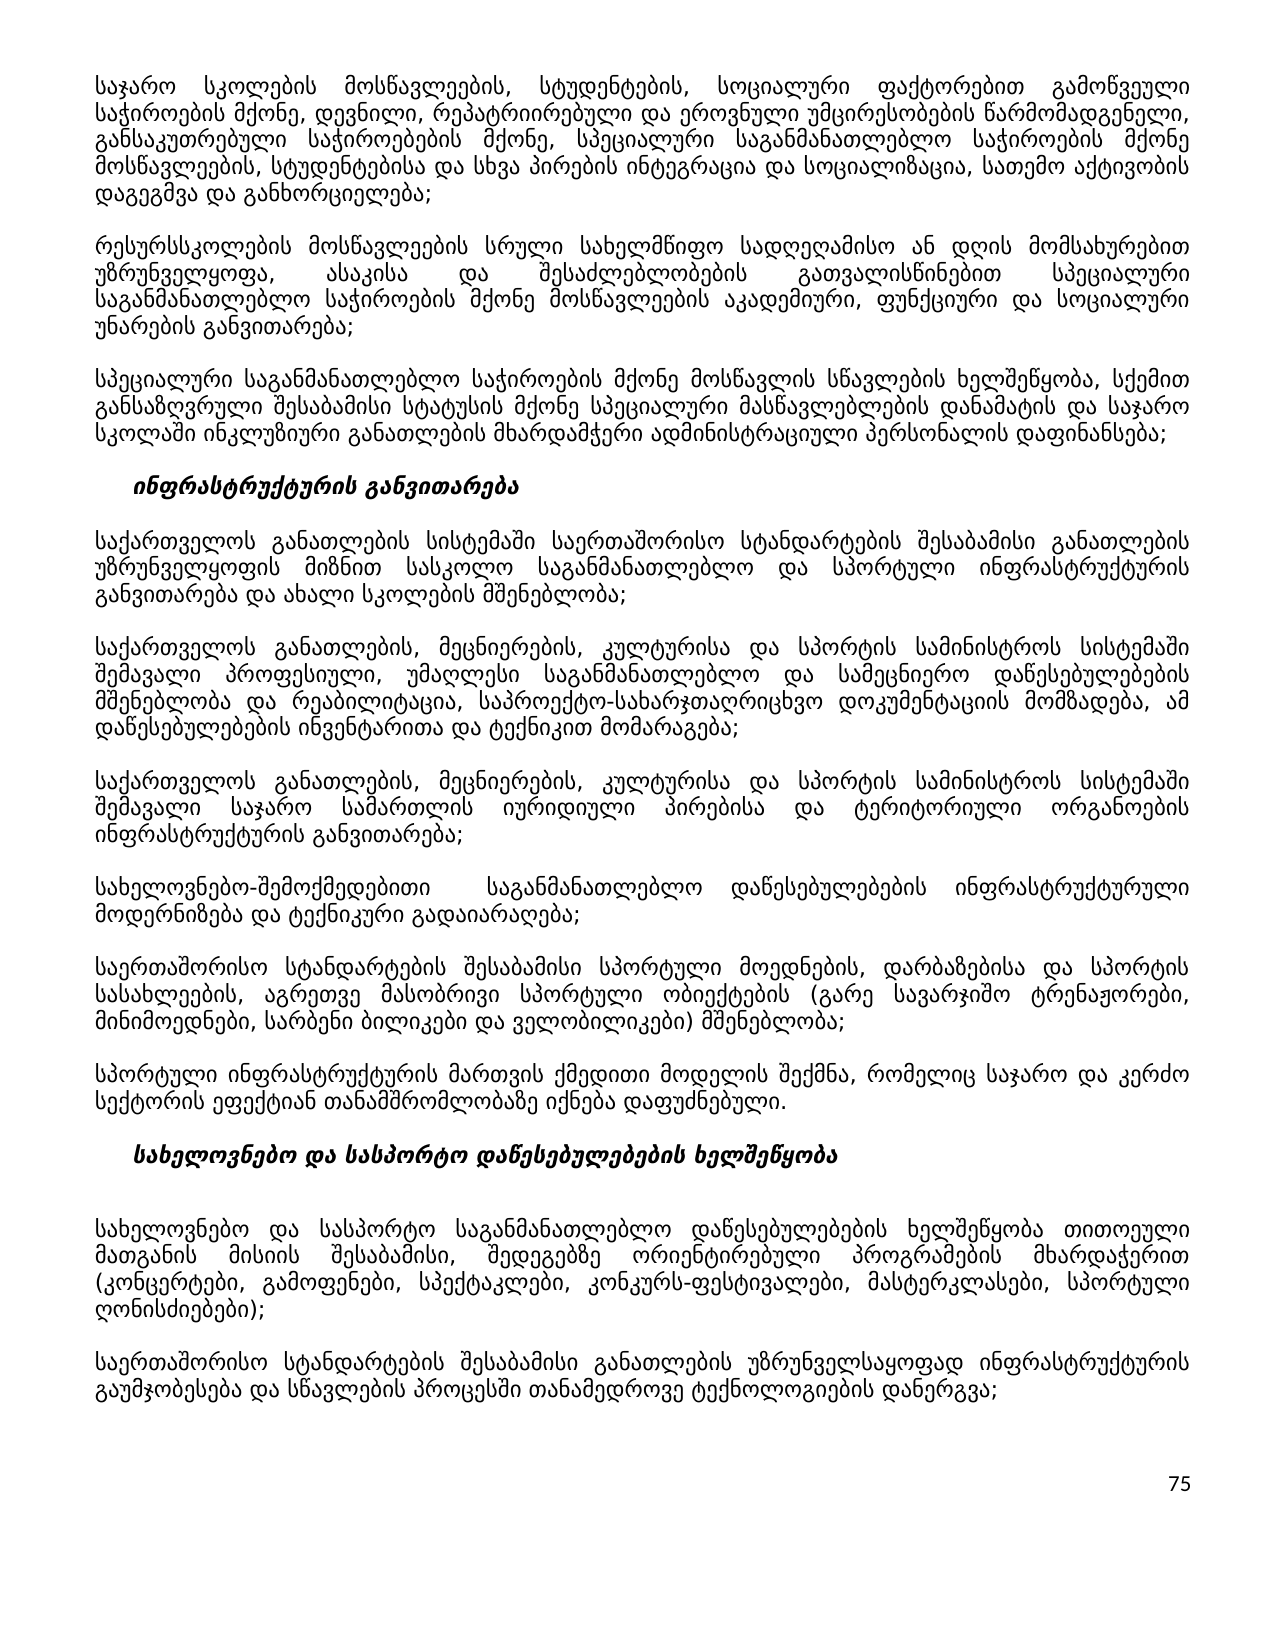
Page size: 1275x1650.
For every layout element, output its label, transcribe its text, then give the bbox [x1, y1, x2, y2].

list საქართველოს განათლების, მეცნიერების, კულტურისა და სპორტის სამინისტროს სისტემაში შემავალი საჯარო სამართლის იურიდიული პირებისა და ტერიტორიული ორგანოების ინფრასტრუქტურის განვითარება; [94, 768, 1191, 848]
list საქართველოს განათლების სისტემაში საერთაშორისო სტანდარტების შესაბამისი განათლების უზრუნველყოფის მიზნით სასკოლო საგანმანათლებლო და სპორტული ინფრასტრუქტურის განვითარება და ახალი სკოლების მშენებლობა; [94, 528, 1191, 608]
list სახელოვნებო და სასპორტო საგანმანათლებლო დაწესებულებების ხელშეწყობა თითოეული მათგანის მისიის შესაბამისი, შედეგებზე ორიენტირებული პროგრამების მხარდაჭერით (კონცერტები, გამოფენები, სპექტაკლები, კონკურს-ფესტივალები, მასტერკლასები, სპორტული ღონისძიებები); [94, 1216, 1191, 1323]
list რესურსსკოლების მოსწავლეების სრული სახელმწიფო სადღეღამისო ან დღის მომსახურებით უზრუნველყოფა, ასაკისა და შესაძლებლობების გათვალისწინებით სპეციალური საგანმანათლებლო საჭიროების მქონე მოსწავლეების აკადემიური, ფუნქციური და სოციალური უნარების განვითარება; [94, 233, 1191, 340]
list სახელოვნებო-შემოქმედებითი საგანმანათლებლო დაწესებულებების ინფრასტრუქტურული მოდერნიზება და ტექნიკური გადაიარაღება; [94, 874, 1191, 928]
subtitle ინფრასტრუქტურის განვითარება [132, 473, 1191, 500]
list საჯარო სკოლების მოსწავლეების, სტუდენტების, სოციალური ფაქტორებით გამოწვეული საჭიროების მქონე, დევნილი, რეპატრიირებული და ეროვნული უმცირესობების წარმომადგენელი, განსაკუთრებული საჭიროებების მქონე, სპეციალური საგანმანათლებლო საჭიროების მქონე მოსწავლეების, სტუდენტებისა და სხვა პირების ინტეგრაცია და სოციალიზაცია, სათემო აქტივობის დაგეგმვა და განხორციელება; [94, 73, 1191, 206]
list სპეციალური საგანმანათლებლო საჭიროების მქონე მოსწავლის სწავლების ხელშეწყობა, სქემით განსაზღვრული შესაბამისი სტატუსის მქონე სპეციალური მასწავლებლების დანამატის და საჯარო სკოლაში ინკლუზიური განათლების მხარდამჭერი ადმინისტრაციული პერსონალის დაფინანსება; [94, 366, 1191, 446]
list სპორტული ინფრასტრუქტურის მართვის ქმედითი მოდელის შექმნა, რომელიც საჯარო და კერძო სექტორის ეფექტიან თანამშრომლობაზე იქნება დაფუძნებული. [94, 1061, 1191, 1114]
list საქართველოს განათლების, მეცნიერების, კულტურისა და სპორტის სამინისტროს სისტემაში შემავალი პროფესიული, უმაღლესი საგანმანათლებლო და სამეცნიერო დაწესებულებების მშენებლობა და რეაბილიტაცია, საპროექტო-სახარჯთაღრიცხვო დოკუმენტაციის მომზადება, ამ დაწესებულებების ინვენტარითა და ტექნიკით მომარაგება; [94, 634, 1191, 741]
list საერთაშორისო სტანდარტების შესაბამისი განათლების უზრუნველსაყოფად ინფრასტრუქტურის გაუმჯობესება და სწავლების პროცესში თანამედროვე ტექნოლოგიების დანერგვა; [94, 1349, 1191, 1403]
subtitle სახელოვნებო და სასპორტო დაწესებულებების ხელშეწყობა [132, 1142, 1191, 1169]
list საერთაშორისო სტანდარტების შესაბამისი სპორტული მოედნების, დარბაზებისა და სპორტის სასახლეების, აგრეთვე მასობრივი სპორტული ობიექტების (გარე სავარჯიშო ტრენაჟორები, მინიმოედნები, სარბენი ბილიკები და ველობილიკები) მშენებლობა; [94, 954, 1191, 1034]
